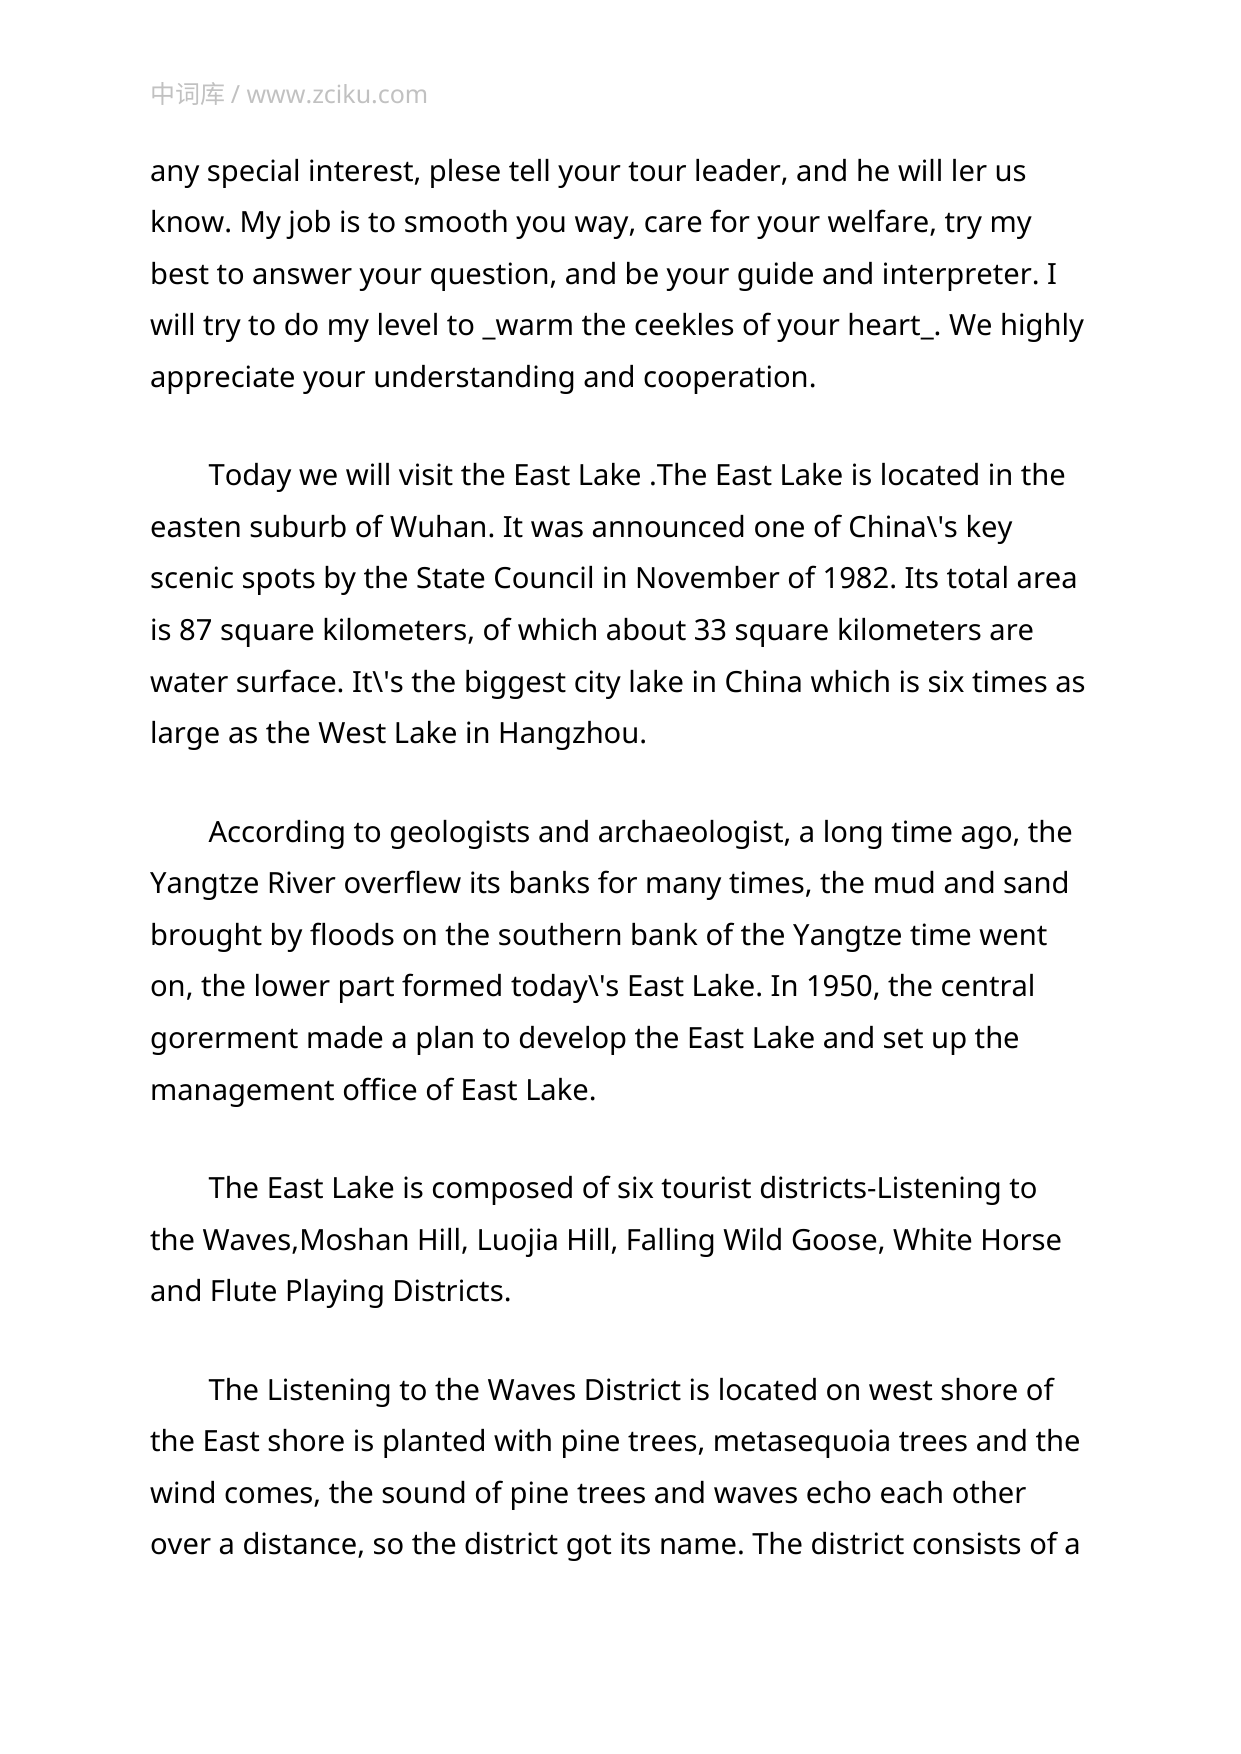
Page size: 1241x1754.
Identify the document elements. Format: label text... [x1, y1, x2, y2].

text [150, 1369, 1090, 1563]
text According to geologists and archaeologist, a long time ago, the Yangtze River overflew its banks for many times, the mud and sand brought by floods on the southern bank of the Yangtze time went on, the lower part formed today\'s East Lake. In 1950, the central gorerment made a plan to develop the East Lake and set up the management office of East Lake. [150, 811, 1090, 1108]
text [150, 150, 1090, 396]
text The East Lake is composed of six tourist districts-Listening to the Waves,Moshan Hill, Luojia Hill, Falling Wild Goose, White Horse and Flute Playing Districts. [150, 1167, 1090, 1310]
text Today we will visit the East Lake .The East Lake is located in the easten suburb of Wuhan. It was announced one of China\'s key scenic spots by the State Council in November of 1982. Its total area is 87 square kilometers, of which about 33 square kilometers are water surface. It\'s the biggest city lake in China which is six times as large as the West Lake in Hangzhou. [150, 455, 1090, 752]
